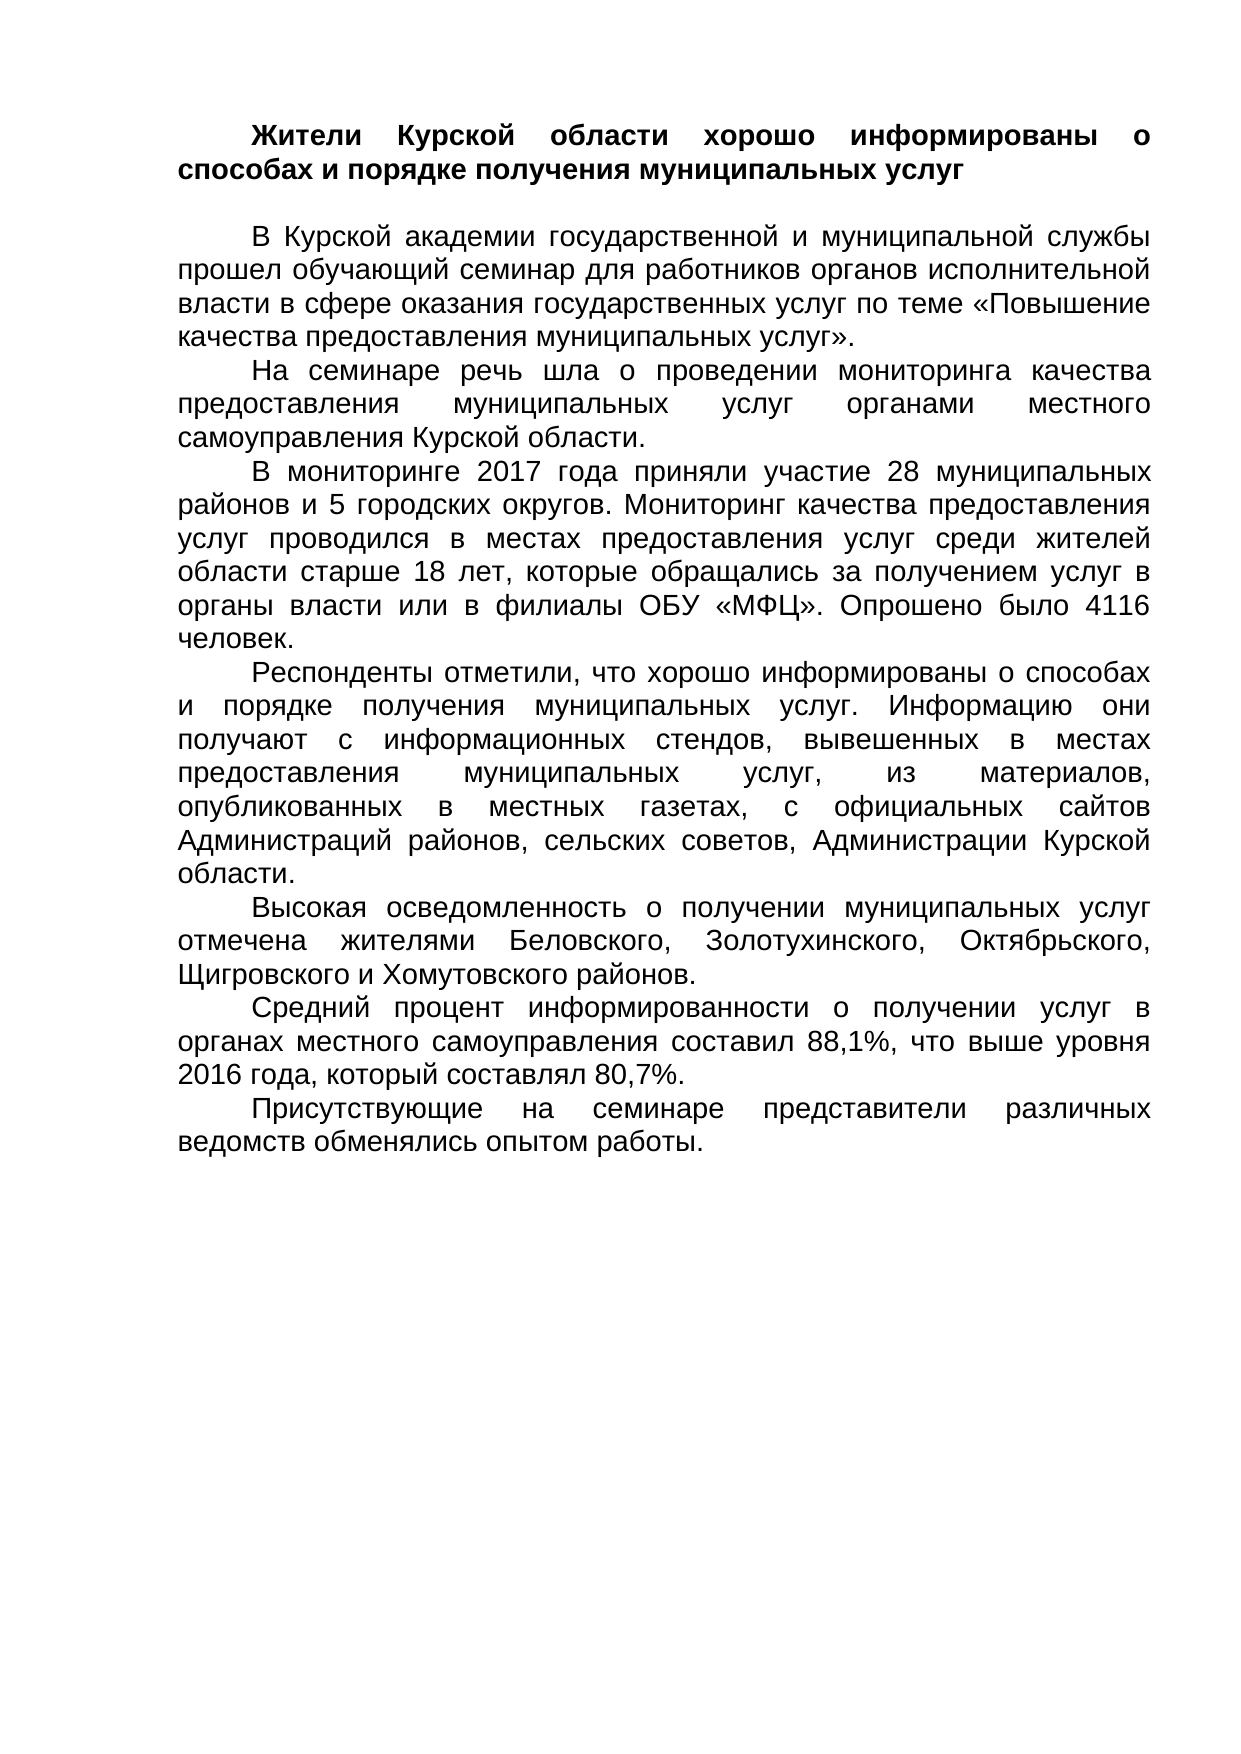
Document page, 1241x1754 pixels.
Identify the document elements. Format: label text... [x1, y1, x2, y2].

text Средний процент информированности о получении услуг в органах местного самоуправления составил 88,1%, что выше уровня 2016 года, который составлял 80,7%. [177, 990, 1152, 1091]
text В мониторинге 2017 года приняли участие 28 муниципальных районов и 5 городских округов. Мониторинг качества предоставления услуг проводился в местах предоставления услуг среди жителей области старше 18 лет, которые обращались за получением услуг в органы власти или в филиалы ОБУ «МФЦ». Опрошено было 4116 человек. [177, 453, 1152, 655]
text В Курской академии государственной и муниципальной службы прошел обучающий семинар для работников органов исполнительной власти в сфере оказания государственных услуг по теме «Повышение качества предоставления муниципальных услуг». [177, 219, 1152, 353]
text Присутствующие на семинаре представители различных ведомств обменялись опытом работы. [177, 1091, 1152, 1158]
text Респонденты отметили, что хорошо информированы о способах и порядке получения муниципальных услуг. Информацию они получают с информационных стендов, вывешенных в местах предоставления муниципальных услуг, из материалов, опубликованных в местных газетах, с официальных сайтов Администраций районов, сельских советов, Администрации Курской области. [177, 655, 1152, 889]
text На семинаре речь шла о проведении мониторинга качества предоставления муниципальных услуг органами местного самоуправления Курской области. [177, 353, 1152, 453]
text Жители Курской области хорошо информированы о способах и порядке получения муниципальных услуг [177, 118, 1152, 185]
text Высокая осведомленность о получении муниципальных услуг отмечена жителями Беловского, Золотухинского, Октябрьского, Щигровского и Хомутовского районов. [177, 889, 1152, 990]
